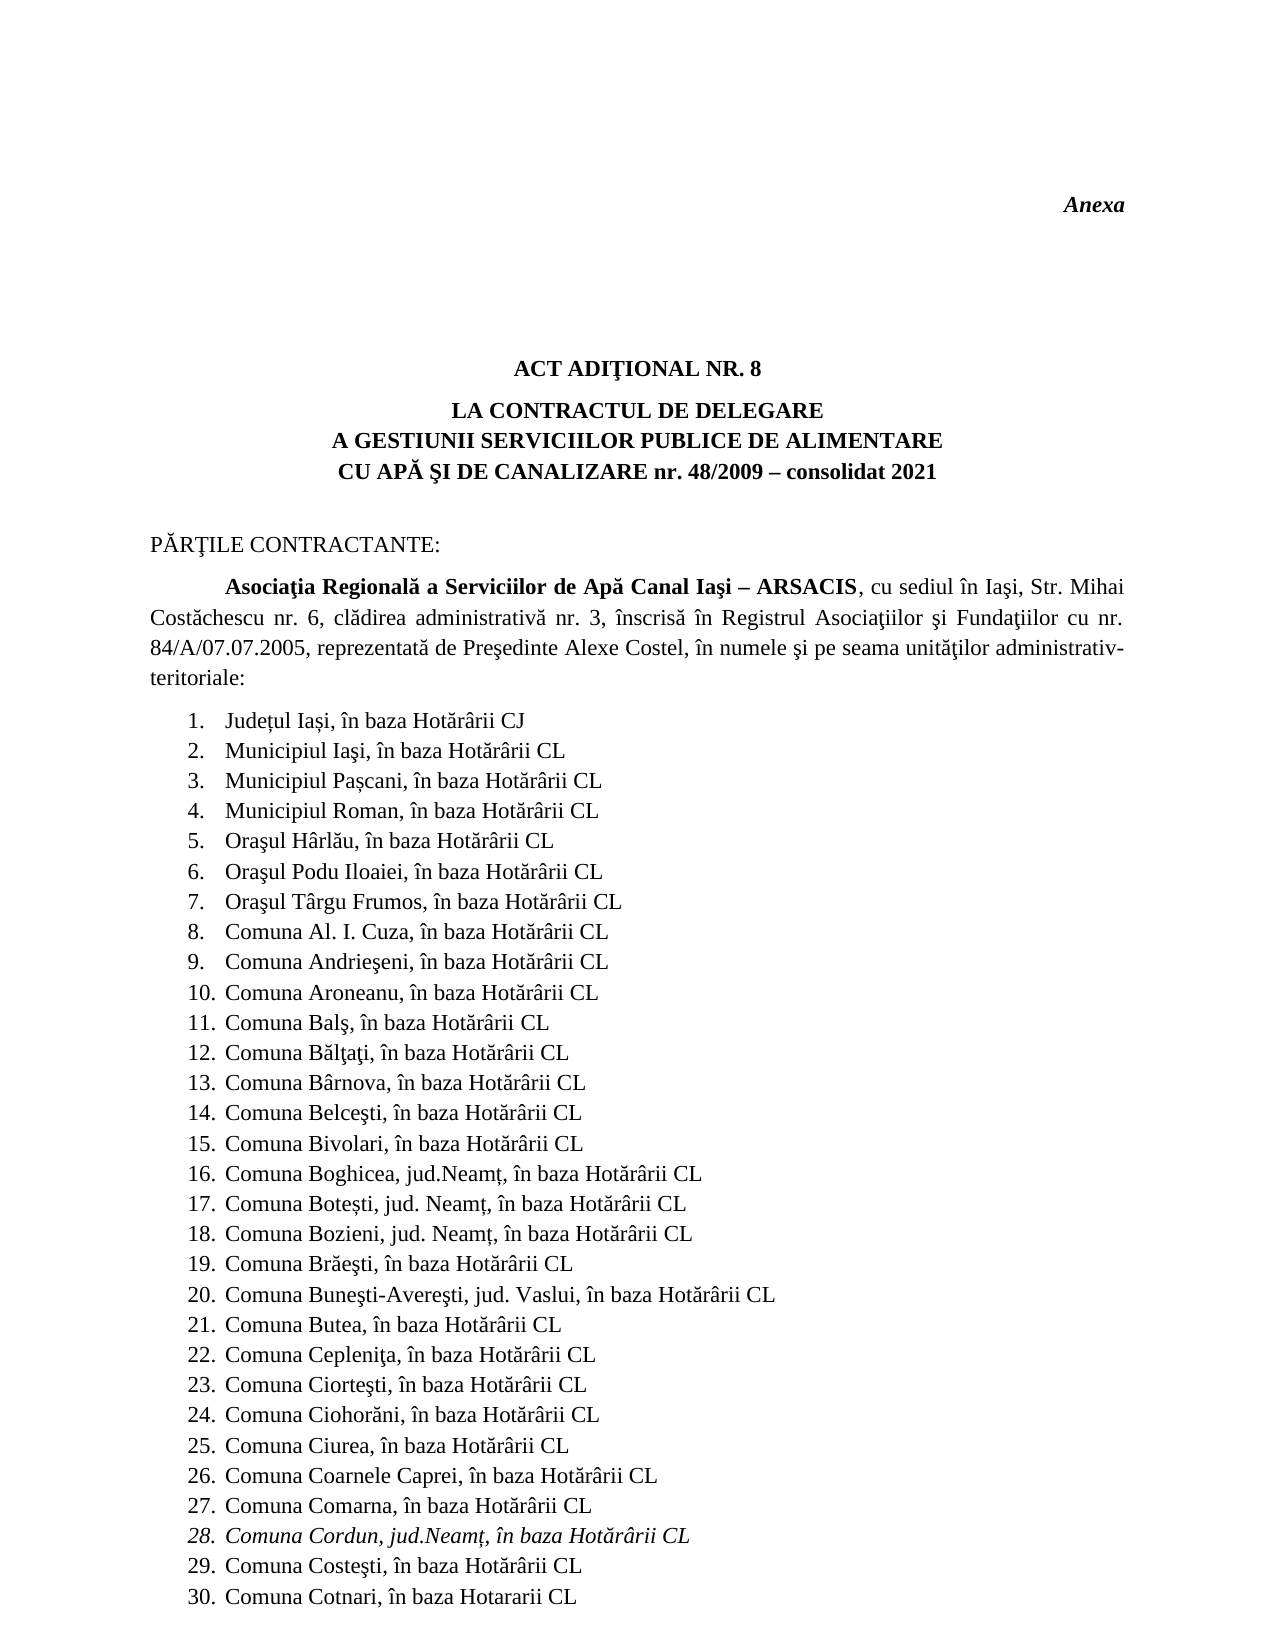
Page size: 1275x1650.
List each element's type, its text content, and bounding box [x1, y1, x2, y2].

list Comuna Brăeşti, în baza Hotărârii CL [187, 1250, 1125, 1277]
list Comuna Al. I. Cuza, în baza Hotărârii CL [187, 918, 1125, 944]
list Județul Iași, în baza Hotărârii CJ [187, 707, 1125, 733]
list Comuna Comarna, în baza Hotărârii CL [187, 1492, 1125, 1518]
list Comuna Balş, în baza Hotărârii CL [187, 1009, 1125, 1035]
list Municipiul Iaşi, în baza Hotărârii CL [187, 737, 1125, 763]
list Comuna Belceşti, în baza Hotărârii CL [187, 1099, 1125, 1126]
text LA CONTRACTUL DE DELEGARE [150, 397, 1125, 424]
list Comuna Cepleniţa, în baza Hotărârii CL [187, 1341, 1125, 1367]
list Oraşul Podu Iloaiei, în baza Hotărârii CL [187, 858, 1125, 884]
list Municipiul Roman, în baza Hotărârii CL [187, 797, 1125, 824]
list Oraşul Hârlău, în baza Hotărârii CL [187, 827, 1125, 854]
list Comuna Ciurea, în baza Hotărârii CL [187, 1432, 1125, 1458]
list Comuna Andrieşeni, în baza Hotărârii CL [187, 948, 1125, 975]
text ACT ADIŢIONAL NR. 8 [150, 354, 1125, 381]
text Asociaţia Regională a Serviciilor de Apă Canal Iaşi – ARSACIS, cu sediul în Iaşi, Str. Mihai Costăchescu nr. 6, clădirea administrativă nr. 3, înscrisă în Registrul Asociaţiilor şi Fundaţiilor cu nr. 84/A/07.07.2005, reprezentată de Preşedinte Alexe Costel, în numele şi pe seama unităţilor administrativ-teritoriale: [150, 573, 1125, 690]
text PĂRŢILE CONTRACTANTE: [150, 531, 1125, 557]
list Comuna Cotnari, în baza Hotararii CL [187, 1583, 1125, 1609]
list Comuna Bozieni, jud. Neamț, în baza Hotărârii CL [187, 1220, 1125, 1247]
list Comuna Buneşti-Avereşti, jud. Vaslui, în baza Hotărârii CL [187, 1281, 1125, 1307]
list Municipiul Pașcani, în baza Hotărârii CL [187, 767, 1125, 793]
list Oraşul Târgu Frumos, în baza Hotărârii CL [187, 888, 1125, 914]
text A GESTIUNII SERVICIILOR PUBLICE DE ALIMENTARE [150, 427, 1125, 454]
list Comuna Butea, în baza Hotărârii CL [187, 1311, 1125, 1337]
text CU APĂ ŞI DE CANALIZARE nr. 48/2009 – consolidat 2021 [150, 458, 1125, 484]
text Anexa [150, 191, 1125, 217]
list Comuna Boghicea, jud.Neamț, în baza Hotărârii CL [187, 1160, 1125, 1186]
list Comuna Coarnele Caprei, în baza Hotărârii CL [187, 1462, 1125, 1488]
list Comuna Bârnova, în baza Hotărârii CL [187, 1069, 1125, 1096]
list Comuna Botești, jud. Neamț, în baza Hotărârii CL [187, 1190, 1125, 1216]
list Comuna Bălţaţi, în baza Hotărârii CL [187, 1039, 1125, 1065]
list Comuna Bivolari, în baza Hotărârii CL [187, 1129, 1125, 1156]
list Comuna Cordun, jud.Neamț, în baza Hotărârii CL [187, 1522, 1125, 1549]
list Comuna Ciorteşti, în baza Hotărârii CL [187, 1371, 1125, 1398]
list Comuna Costeşti, în baza Hotărârii CL [187, 1552, 1125, 1579]
list Comuna Ciohorăni, în baza Hotărârii CL [187, 1401, 1125, 1428]
list Comuna Aroneanu, în baza Hotărârii CL [187, 978, 1125, 1005]
